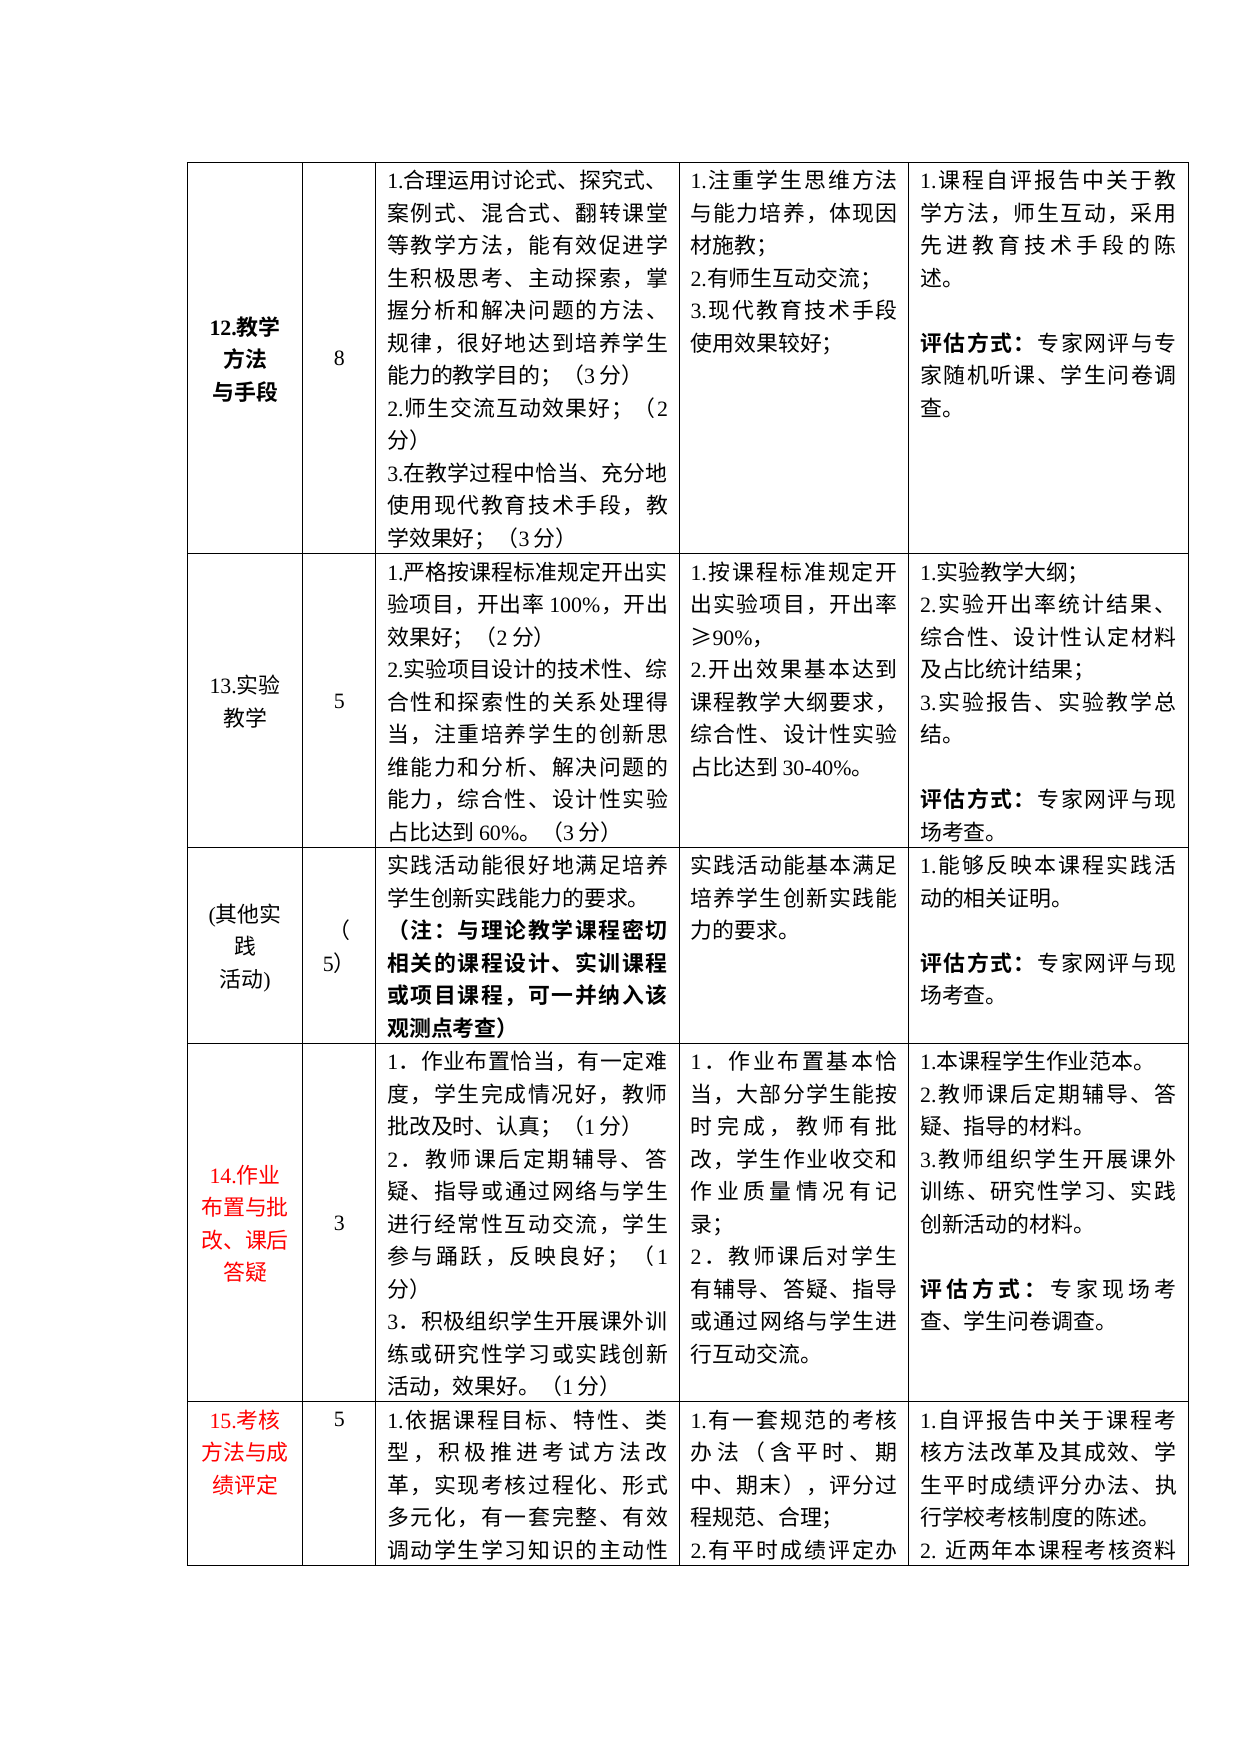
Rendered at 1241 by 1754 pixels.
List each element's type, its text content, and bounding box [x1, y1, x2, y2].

table_cell 1.能够反映本课程实践活动的相关证明。 评估方式：专家网评与现场考查。 [909, 848, 1188, 1043]
table_cell 1.合理运用讨论式、探究式、案例式、混合式、翻转课堂等教学方法，能有效促进学生积极思考、主动探索，掌握分析和解决问题的方法、规律，很好地达到培养学生能力的教学目的；（3分） 2.师生交流互动效果好；（2分） 3.在教学过程中恰当、充分地使用现代教育技术手段，教学效果好；（3分） [376, 163, 679, 553]
table_cell 实践活动能很好地满足培养学生创新实践能力的要求。 （注：与理论教学课程密切相关的课程设计、实训课程或项目课程，可一并纳入该观测点考查） [376, 848, 679, 1043]
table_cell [909, 1402, 1188, 1565]
table_cell 1.注重学生思维方法与能力培养，体现因材施教； 2.有师生互动交流； 3.现代教育技术手段使用效果较好； [680, 163, 908, 553]
table_cell （5） [303, 848, 375, 1043]
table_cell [680, 1402, 908, 1565]
table_cell 1.本课程学生作业范本。 2.教师课后定期辅导、答疑、指导的材料。 3.教师组织学生开展课外训练、研究性学习、实践创新活动的材料。 评估方式：专家现场考查、学生问卷调查。 [909, 1044, 1188, 1401]
table_cell 1.按课程标准规定开出实验项目，开出率≥90%， 2.开出效果基本达到课程教学大纲要求，综合性、设计性实验占比达到30-40%。 [680, 554, 908, 847]
table_cell 实践活动能基本满足培养学生创新实践能力的要求。 [680, 848, 908, 1043]
table_cell 8 [303, 163, 375, 553]
table_cell 5 [303, 1402, 375, 1565]
table_cell 5 [303, 554, 375, 847]
table_cell 1．作业布置恰当，有一定难度，学生完成情况好，教师批改及时、认真；（1分） 2．教师课后定期辅导、答疑、指导或通过网络与学生进行经常性互动交流，学生参与踊跃，反映良好；（1分） 3．积极组织学生开展课外训练或研究性学习或实践创新活动，效果好。（1分） [376, 1044, 679, 1401]
table_cell 1．作业布置基本恰当，大部分学生能按时完成，教师有批改，学生作业收交和作业质量情况有记录； 2．教师课后对学生有辅导、答疑、指导或通过网络与学生进行互动交流。 [680, 1044, 908, 1401]
table_cell 3 [303, 1044, 375, 1401]
table_cell 13.实验教学 [188, 554, 302, 847]
table_cell 15.考核方法与成绩评定 [188, 1402, 302, 1565]
table_cell 1.实验教学大纲； 2.实验开出率统计结果、综合性、设计性认定材料及占比统计结果； 3.实验报告、实验教学总结。 评估方式：专家网评与现场考查。 [909, 554, 1188, 847]
table_cell 14.作业布置与批改、课后答疑 [188, 1044, 302, 1401]
table_cell 12.教学方法 与手段 [188, 163, 302, 553]
table_cell (其他实践 活动) [188, 848, 302, 1043]
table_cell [376, 1402, 679, 1565]
table_cell 1.严格按课程标准规定开出实验项目，开出率100%，开出效果好；（2分） 2.实验项目设计的技术性、综合性和探索性的关系处理得当，注重培养学生的创新思维能力和分析、解决问题的能力，综合性、设计性实验占比达到60%。（3分） [376, 554, 679, 847]
table_cell 1.课程自评报告中关于教学方法，师生互动，采用先进教育技术手段的陈述。 评估方式：专家网评与专家随机听课、学生问卷调查。 [909, 163, 1188, 553]
